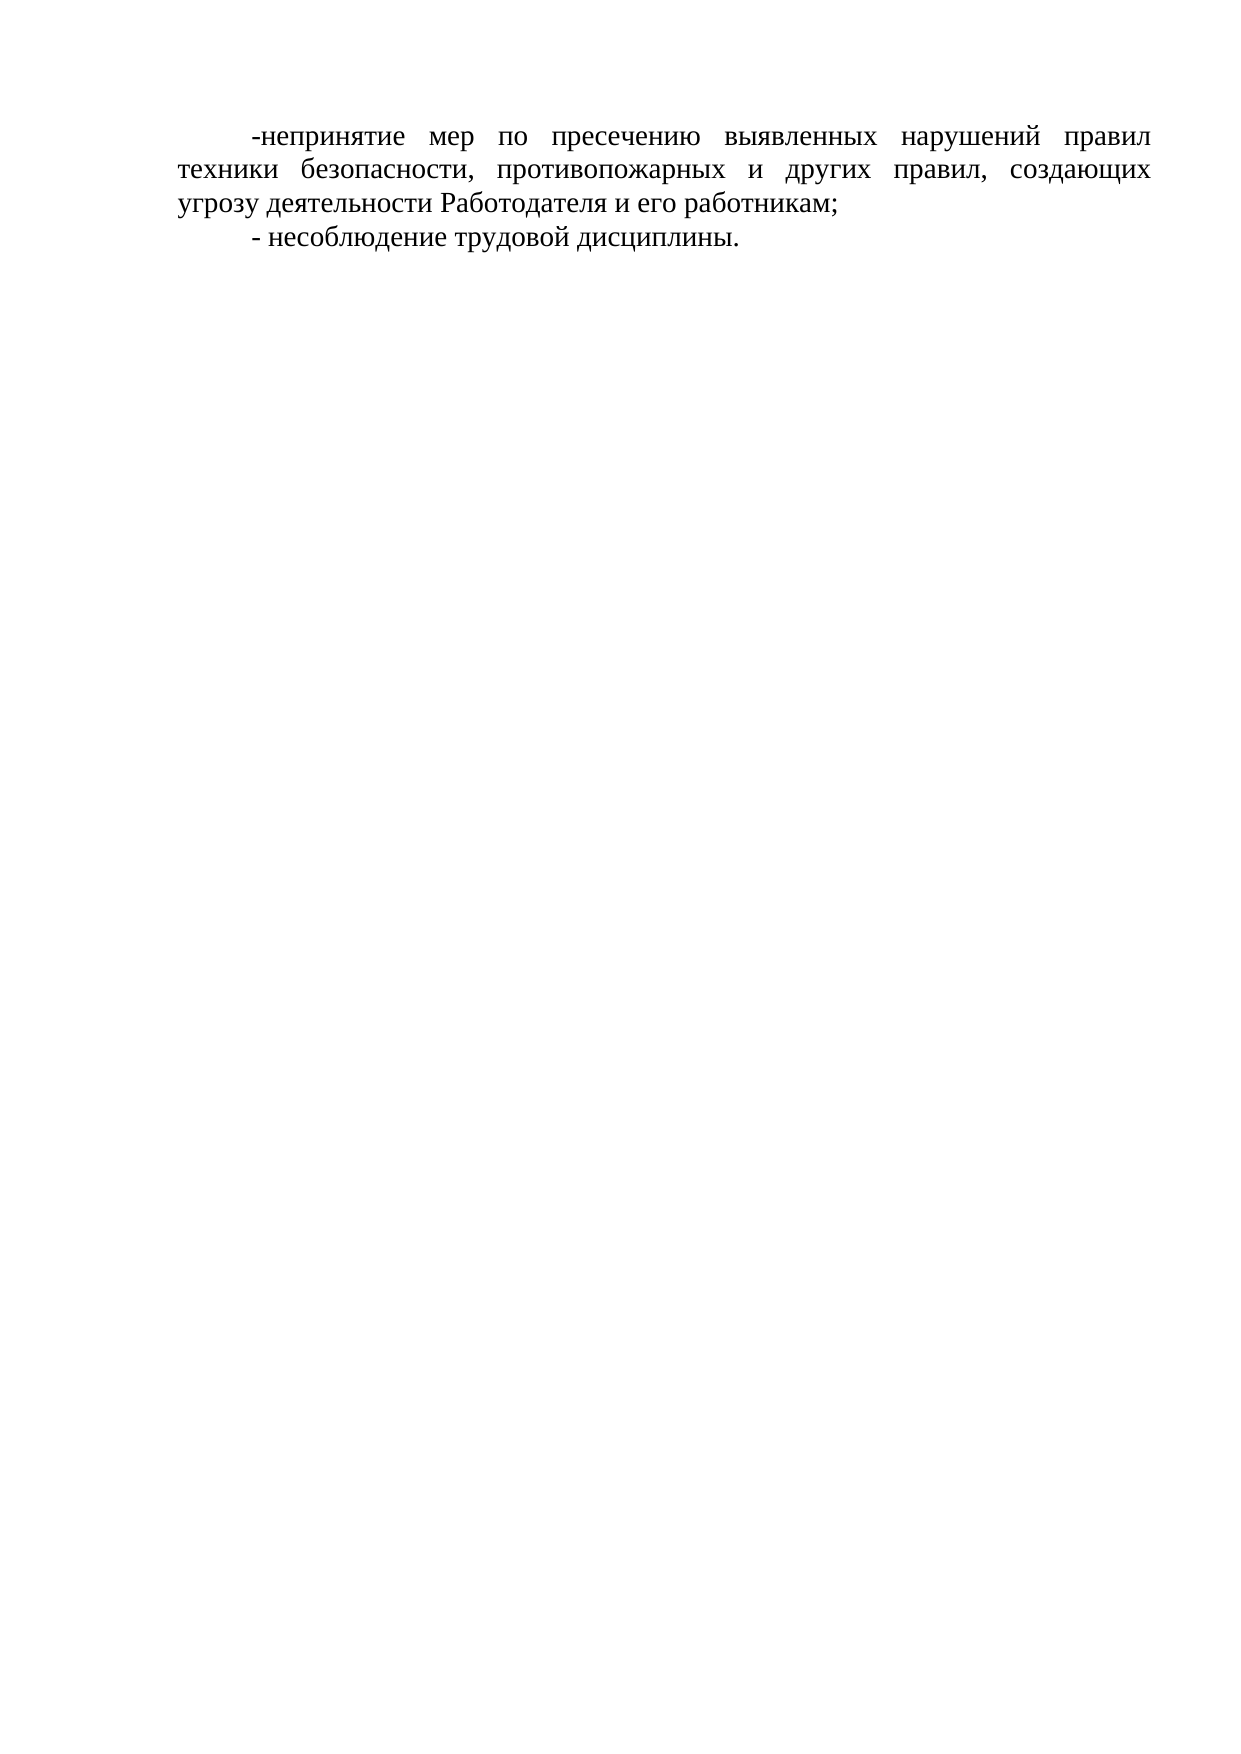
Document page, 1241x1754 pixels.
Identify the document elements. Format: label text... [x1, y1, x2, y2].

text - несоблюдение трудовой дисциплины. [177, 219, 1152, 252]
text -непринятие мер по пресечению выявленных нарушений правил техники безопасности, противопожарных и других правил, создающих угрозу деятельности Работодателя и его работникам; [177, 118, 1152, 219]
